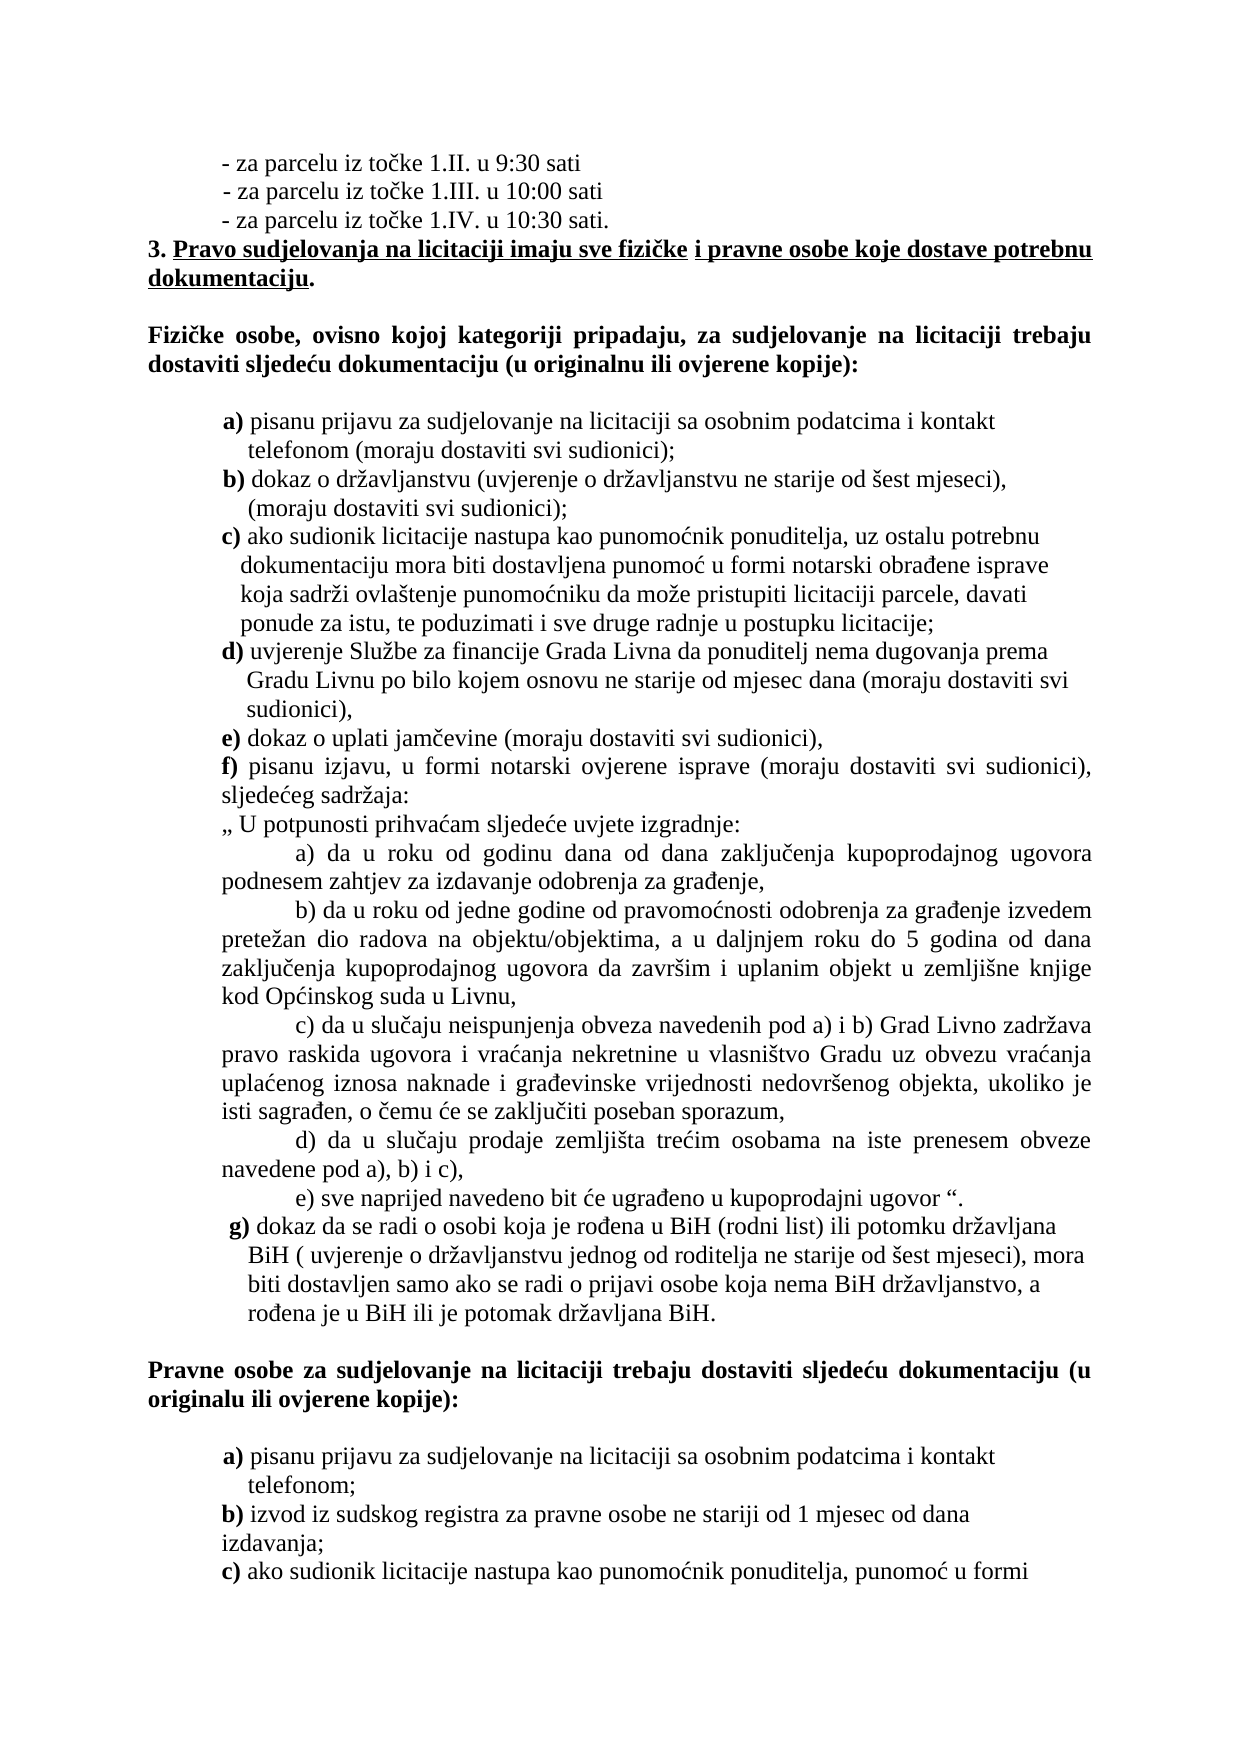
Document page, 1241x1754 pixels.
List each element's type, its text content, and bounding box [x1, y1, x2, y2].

text (moraju dostaviti svi sudionici); [148, 493, 1093, 521]
text e) dokaz o uplati jamčevine (moraju dostaviti svi sudionici), [221, 723, 1093, 751]
text 3. Pravo sudjelovanja na licitaciji imaju sve fizičke i pravne osobe koje dostave potrebnu dokumentaciju. [148, 234, 1093, 291]
text Pravne osobe za sudjelovanje na licitaciji trebaju dostaviti sljedeću dokumentaciju (u originalu ili ovjerene kopije): [148, 1355, 1093, 1413]
text - za parcelu iz točke 1.III. u 10:00 sati [148, 176, 1093, 205]
text BiH ( uvjerenje o državljanstvu jednog od roditelja ne starije od šest mjeseci), mora [148, 1240, 1093, 1269]
text - za parcelu iz točke 1.II. u 9:30 sati [148, 148, 1093, 176]
text sudionici), [221, 694, 1093, 723]
text c) da u slučaju neispunjenja obveza navedenih pod a) i b) Grad Livno zadržava pravo raskida ugovora i vraćanja nekretnine u vlasništvo Gradu uz obvezu vraćanja uplaćenog iznosa naknade i građevinske vrijednosti nedovršenog objekta, ukoliko je isti sagrađen, o čemu će se zaključiti poseban sporazum, [221, 1010, 1093, 1125]
text Gradu Livnu po bilo kojem osnovu ne starije od mjesec dana (moraju dostaviti svi [221, 665, 1093, 694]
text b) dokaz o državljanstvu (uvjerenje o državljanstvu ne starije od šest mjeseci), [148, 464, 1093, 493]
text Fizičke osobe, ovisno kojoj kategoriji pripadaju, za sudjelovanje na licitaciji trebaju dostaviti sljedeću dokumentaciju (u originalnu ili ovjerene kopije): [148, 320, 1093, 378]
text b) da u roku od jedne godine od pravomoćnosti odobrenja za građenje izvedem pretežan dio radova na objektu/objektima, a u daljnjem roku do 5 godina od dana zaključenja kupoprodajnog ugovora da završim i uplanim objekt u zemljišne knjige kod Općinskog suda u Livnu, [221, 895, 1093, 1010]
text koja sadrži ovlaštenje punomoćniku da može pristupiti licitaciji parcele, davati [148, 579, 1093, 608]
text e) sve naprijed navedeno bit će ugrađeno u kupoprodajni ugovor “. [221, 1183, 1093, 1211]
text d) uvjerenje Službe za financije Grada Livna da ponuditelj nema dugovanja prema [221, 636, 1093, 665]
text izdavanja; [148, 1528, 1093, 1556]
text b) izvod iz sudskog registra za pravne osobe ne stariji od 1 mjesec od dana [148, 1499, 1093, 1528]
text telefonom (moraju dostaviti svi sudionici); [148, 435, 1093, 464]
text biti dostavljen samo ako se radi o prijavi osobe koja nema BiH državljanstvo, a [148, 1269, 1093, 1298]
text dokumentaciju mora biti dostavljena punomoć u formi notarski obrađene isprave [148, 550, 1093, 579]
text „ U potpunosti prihvaćam sljedeće uvjete izgradnje: [221, 809, 1093, 838]
text telefonom; [148, 1470, 1093, 1499]
text a) pisanu prijavu za sudjelovanje na licitaciji sa osobnim podatcima i kontakt [148, 1441, 1093, 1470]
text g) dokaz da se radi o osobi koja je rođena u BiH (rodni list) ili potomku državljana [148, 1211, 1093, 1240]
text a) pisanu prijavu za sudjelovanje na licitaciji sa osobnim podatcima i kontakt [148, 406, 1093, 435]
text c) ako sudionik licitacije nastupa kao punomoćnik ponuditelja, punomoć u formi [148, 1556, 1093, 1585]
text c) ako sudionik licitacije nastupa kao punomoćnik ponuditelja, uz ostalu potrebnu [148, 521, 1093, 550]
text a) da u roku od godinu dana od dana zaključenja kupoprodajnog ugovora podnesem zahtjev za izdavanje odobrenja za građenje, [221, 838, 1093, 895]
text d) da u slučaju prodaje zemljišta trećim osobama na iste prenesem obveze navedene pod a), b) i c), [221, 1125, 1093, 1183]
text f) pisanu izjavu, u formi notarski ovjerene isprave (moraju dostaviti svi sudionici), sljedećeg sadržaja: [221, 751, 1093, 809]
text - za parcelu iz točke 1.IV. u 10:30 sati. [148, 205, 1093, 234]
text ponude za istu, te poduzimati i sve druge radnje u postupku licitacije; [148, 608, 1093, 636]
text rođena je u BiH ili je potomak državljana BiH. [148, 1298, 1093, 1326]
